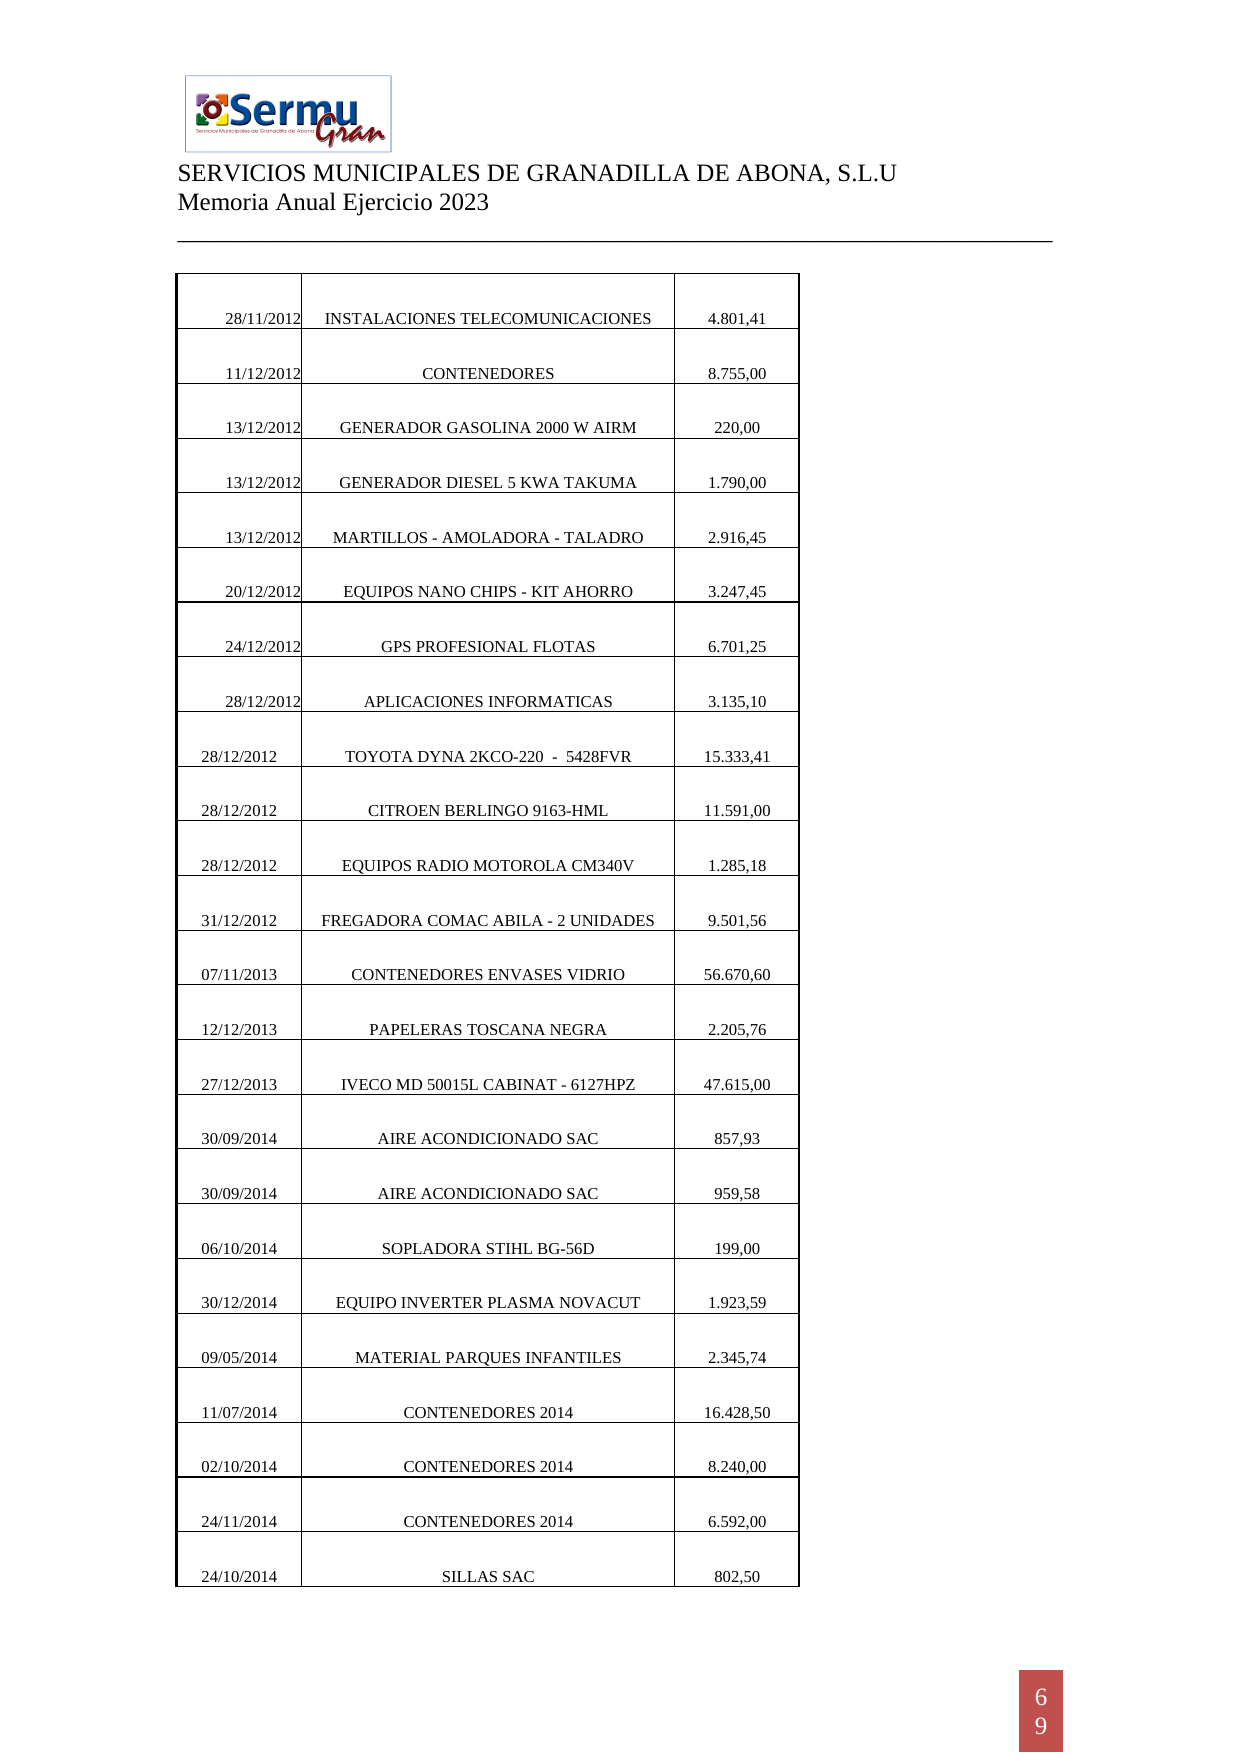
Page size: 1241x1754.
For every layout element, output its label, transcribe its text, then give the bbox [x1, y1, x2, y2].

table_cell 6.592,00 [675, 1478, 798, 1531]
table_cell 3.135,10 [675, 657, 798, 711]
table_cell 2.916,45 [675, 493, 798, 547]
table_cell 28/11/2012 [178, 274, 301, 328]
table_cell 24/10/2014 [178, 1532, 301, 1586]
table_cell 02/10/2014 [178, 1423, 301, 1476]
table_cell SOPLADORA STIHL BG-56D [302, 1204, 674, 1258]
table_cell 3.247,45 [675, 548, 798, 601]
table_cell 6.701,25 [675, 603, 798, 656]
table_cell EQUIPOS NANO CHIPS - KIT AHORRO [302, 548, 674, 601]
table_cell 220,00 [675, 384, 798, 437]
table_cell 802,50 [675, 1532, 798, 1586]
table_cell EQUIPO INVERTER PLASMA NOVACUT [302, 1259, 674, 1312]
table_cell 8.240,00 [675, 1423, 798, 1476]
table_cell 1.923,59 [675, 1259, 798, 1312]
table_cell 28/12/2012 [178, 821, 301, 875]
table_cell MATERIAL PARQUES INFANTILES [302, 1314, 674, 1367]
table_cell 9.501,56 [675, 876, 798, 929]
picture [177, 70, 399, 159]
table_cell 11/07/2014 [178, 1368, 301, 1422]
table_cell 2.205,76 [675, 985, 798, 1039]
table_cell AIRE ACONDICIONADO SAC [302, 1149, 674, 1203]
table_cell 959,58 [675, 1149, 798, 1203]
table_cell 09/05/2014 [178, 1314, 301, 1367]
table_cell 1.285,18 [675, 821, 798, 875]
table_cell IVECO MD 50015L CABINAT - 6127HPZ [302, 1040, 674, 1094]
table_cell 30/09/2014 [178, 1095, 301, 1148]
table_cell 11.591,00 [675, 767, 798, 820]
table_cell 07/11/2013 [178, 931, 301, 984]
table_cell APLICACIONES INFORMATICAS [302, 657, 674, 711]
table_cell 199,00 [675, 1204, 798, 1258]
table_cell 24/11/2014 [178, 1478, 301, 1531]
table_cell 56.670,60 [675, 931, 798, 984]
table_cell AIRE ACONDICIONADO SAC [302, 1095, 674, 1148]
table_cell EQUIPOS RADIO MOTOROLA CM340V [302, 821, 674, 875]
table_cell 30/12/2014 [178, 1259, 301, 1312]
table_cell 27/12/2013 [178, 1040, 301, 1094]
table_cell 31/12/2012 [178, 876, 301, 929]
table_cell CONTENEDORES ENVASES VIDRIO [302, 931, 674, 984]
table_cell 857,93 [675, 1095, 798, 1148]
table_cell TOYOTA DYNA 2KCO-220 - 5428FVR [302, 712, 674, 766]
table_cell 24/12/2012 [178, 603, 301, 656]
table_cell 15.333,41 [675, 712, 798, 766]
table_cell CITROEN BERLINGO 9163-HML [302, 767, 674, 820]
table_cell 13/12/2012 [178, 493, 301, 547]
table_cell 12/12/2013 [178, 985, 301, 1039]
table_cell 13/12/2012 [178, 384, 301, 437]
table_cell 11/12/2012 [178, 329, 301, 383]
table_cell 28/12/2012 [178, 712, 301, 766]
table_cell CONTENEDORES 2014 [302, 1478, 674, 1531]
table_cell FREGADORA COMAC ABILA - 2 UNIDADES [302, 876, 674, 929]
table_cell PAPELERAS TOSCANA NEGRA [302, 985, 674, 1039]
table_cell GPS PROFESIONAL FLOTAS [302, 603, 674, 656]
table_cell 13/12/2012 [178, 439, 301, 492]
table_cell 06/10/2014 [178, 1204, 301, 1258]
table_cell GENERADOR GASOLINA 2000 W AIRM [302, 384, 674, 437]
table_cell INSTALACIONES TELECOMUNICACIONES [302, 274, 674, 328]
table_cell 16.428,50 [675, 1368, 798, 1422]
table_cell 20/12/2012 [178, 548, 301, 601]
table_cell 28/12/2012 [178, 767, 301, 820]
table_cell GENERADOR DIESEL 5 KWA TAKUMA [302, 439, 674, 492]
table_cell CONTENEDORES 2014 [302, 1423, 674, 1476]
table_cell 1.790,00 [675, 439, 798, 492]
table_cell 28/12/2012 [178, 657, 301, 711]
table_cell SILLAS SAC [302, 1532, 674, 1586]
table_cell CONTENEDORES [302, 329, 674, 383]
table_cell 2.345,74 [675, 1314, 798, 1367]
table_cell 4.801,41 [675, 274, 798, 328]
table_cell CONTENEDORES 2014 [302, 1368, 674, 1422]
table_cell 8.755,00 [675, 329, 798, 383]
table_cell MARTILLOS - AMOLADORA - TALADRO [302, 493, 674, 547]
table_cell 30/09/2014 [178, 1149, 301, 1203]
table_cell 47.615,00 [675, 1040, 798, 1094]
